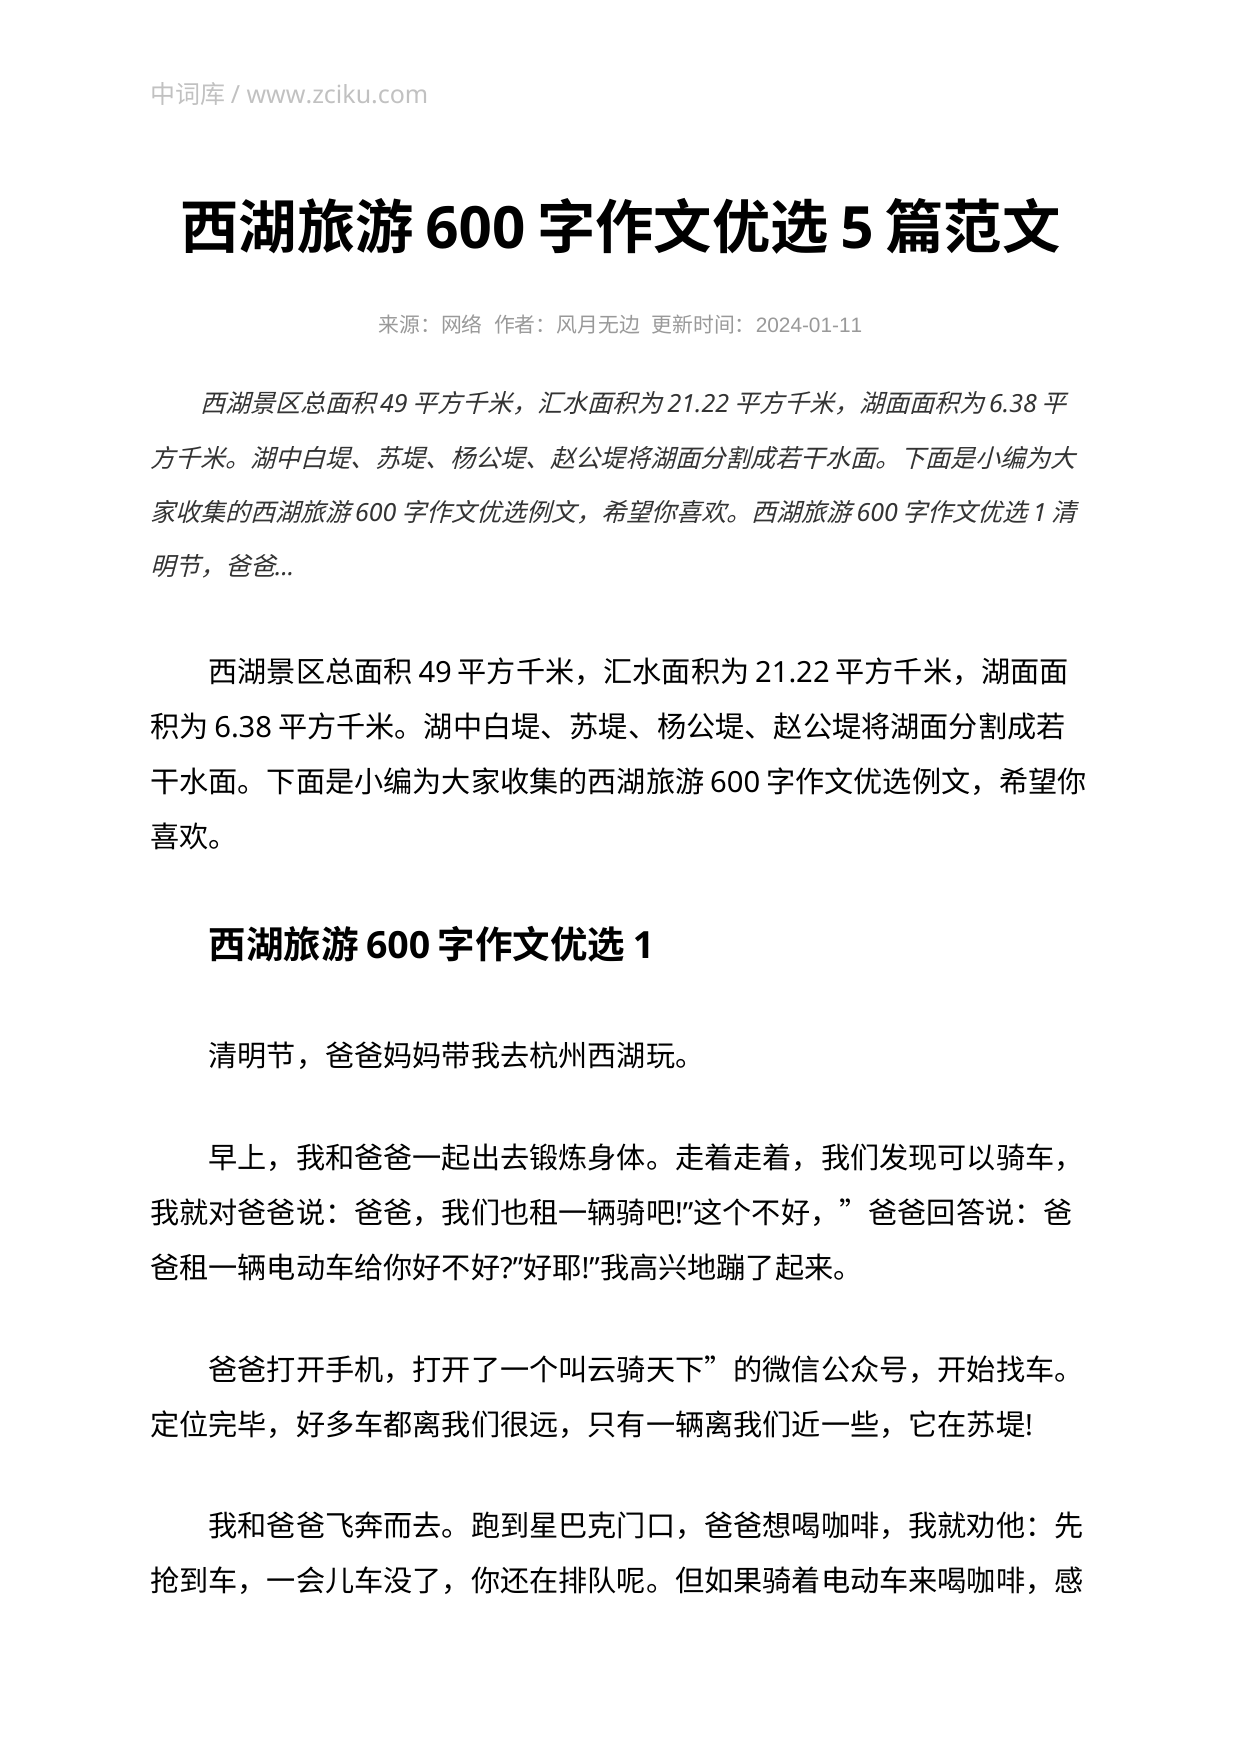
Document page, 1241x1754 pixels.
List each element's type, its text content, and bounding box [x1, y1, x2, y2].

subtitle 西湖旅游600字作文优选5篇范文 [150, 181, 1090, 266]
text 早上，我和爸爸一起出去锻炼身体。走着走着，我们发现可以骑车，我就对爸爸说：爸爸，我们也租一辆骑吧!”这个不好，”爸爸回答说：爸爸租一辆电动车给你好不好?”好耶!”我高兴地蹦了起来。 [150, 1134, 1090, 1287]
text 来源：网络 作者：风月无边 更新时间：2024-01-11 [150, 313, 1090, 337]
text 西湖景区总面积49平方千米，汇水面积为21.22平方千米，湖面面积为6.38平方千米。湖中白堤、苏堤、杨公堤、赵公堤将湖面分割成若干水面。下面是小编为大家收集的西湖旅游600字作文优选例文，希望你喜欢。 [150, 648, 1090, 855]
text 西湖旅游600字作文优选1 [150, 915, 1090, 969]
text 西湖景区总面积49平方千米，汇水面积为21.22平方千米，湖面面积为6.38平方千米。湖中白堤、苏堤、杨公堤、赵公堤将湖面分割成若干水面。下面是小编为大家收集的西湖旅游600字作文优选例文，希望你喜欢。西湖旅游600字作文优选1清明节，爸爸... [150, 384, 1090, 583]
text 爸爸打开手机，打开了一个叫云骑天下”的微信公众号，开始找车。定位完毕，好多车都离我们很远，只有一辆离我们近一些，它在苏堤! [150, 1346, 1090, 1443]
text 清明节，爸爸妈妈带我去杭州西湖玩。 [150, 1032, 1090, 1075]
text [150, 1503, 1090, 1600]
